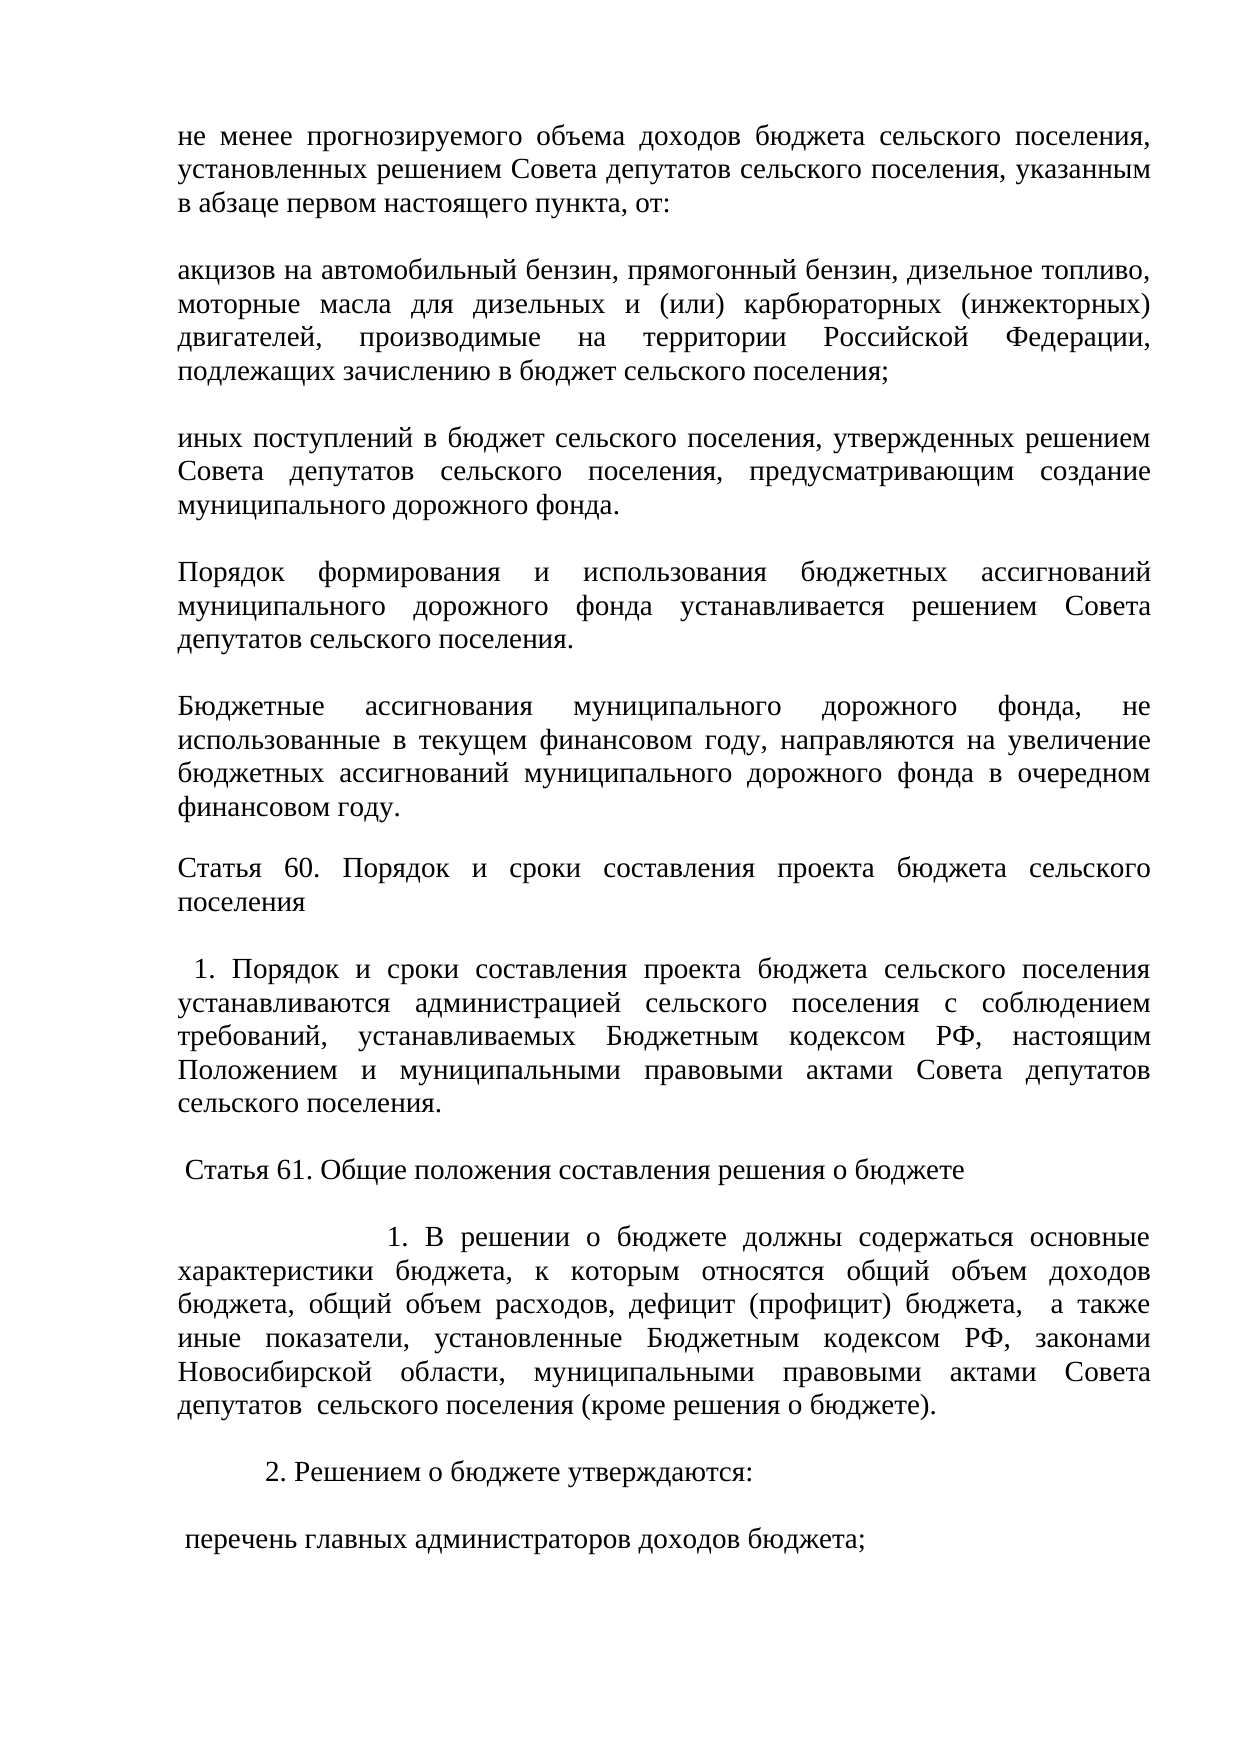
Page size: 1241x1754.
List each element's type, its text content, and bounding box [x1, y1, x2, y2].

text 1. В решении о бюджете должны содержаться основные характеристики бюджета, к которым относятся общий объем доходов бюджета, общий объем расходов, дефицит (профицит) бюджета, а также иные показатели, установленные Бюджетным кодексом РФ, законами Новосибирской области, муниципальными правовыми актами Совета депутатов сельского поселения (кроме решения о бюджете). [177, 1219, 1152, 1421]
text Бюджетные ассигнования муниципального дорожного фонда, не использованные в текущем финансовом году, направляются на увеличение бюджетных ассигнований муниципального дорожного фонда в очередном финансовом году. [177, 688, 1152, 822]
text Порядок формирования и использования бюджетных ассигнований муниципального дорожного фонда устанавливается решением Совета депутатов сельского поселения. [177, 554, 1152, 655]
text акцизов на автомобильный бензин, прямогонный бензин, дизельное топливо, моторные масла для дизельных и (или) карбюраторных (инжекторных) двигателей, производимые на территории Российской Федерации, подлежащих зачислению в бюджет сельского поселения; [177, 252, 1152, 386]
text перечень главных администраторов доходов бюджета; [177, 1521, 1152, 1555]
text 1. Порядок и сроки составления проекта бюджета сельского поселения устанавливаются администрацией сельского поселения с соблюдением требований, устанавливаемых Бюджетным кодексом РФ, настоящим Положением и муниципальными правовыми актами Совета депутатов сельского поселения. [177, 951, 1152, 1119]
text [177, 118, 1152, 219]
text Статья 60. Порядок и сроки составления проекта бюджета сельского поселения [177, 851, 1152, 918]
text иных поступлений в бюджет сельского поселения, утвержденных решением Совета депутатов сельского поселения, предусматривающим создание муниципального дорожного фонда. [177, 420, 1152, 521]
text Статья 61. Общие положения составления решения о бюджете [177, 1152, 1152, 1186]
text 2. Решением о бюджете утверждаются: [177, 1454, 1152, 1488]
